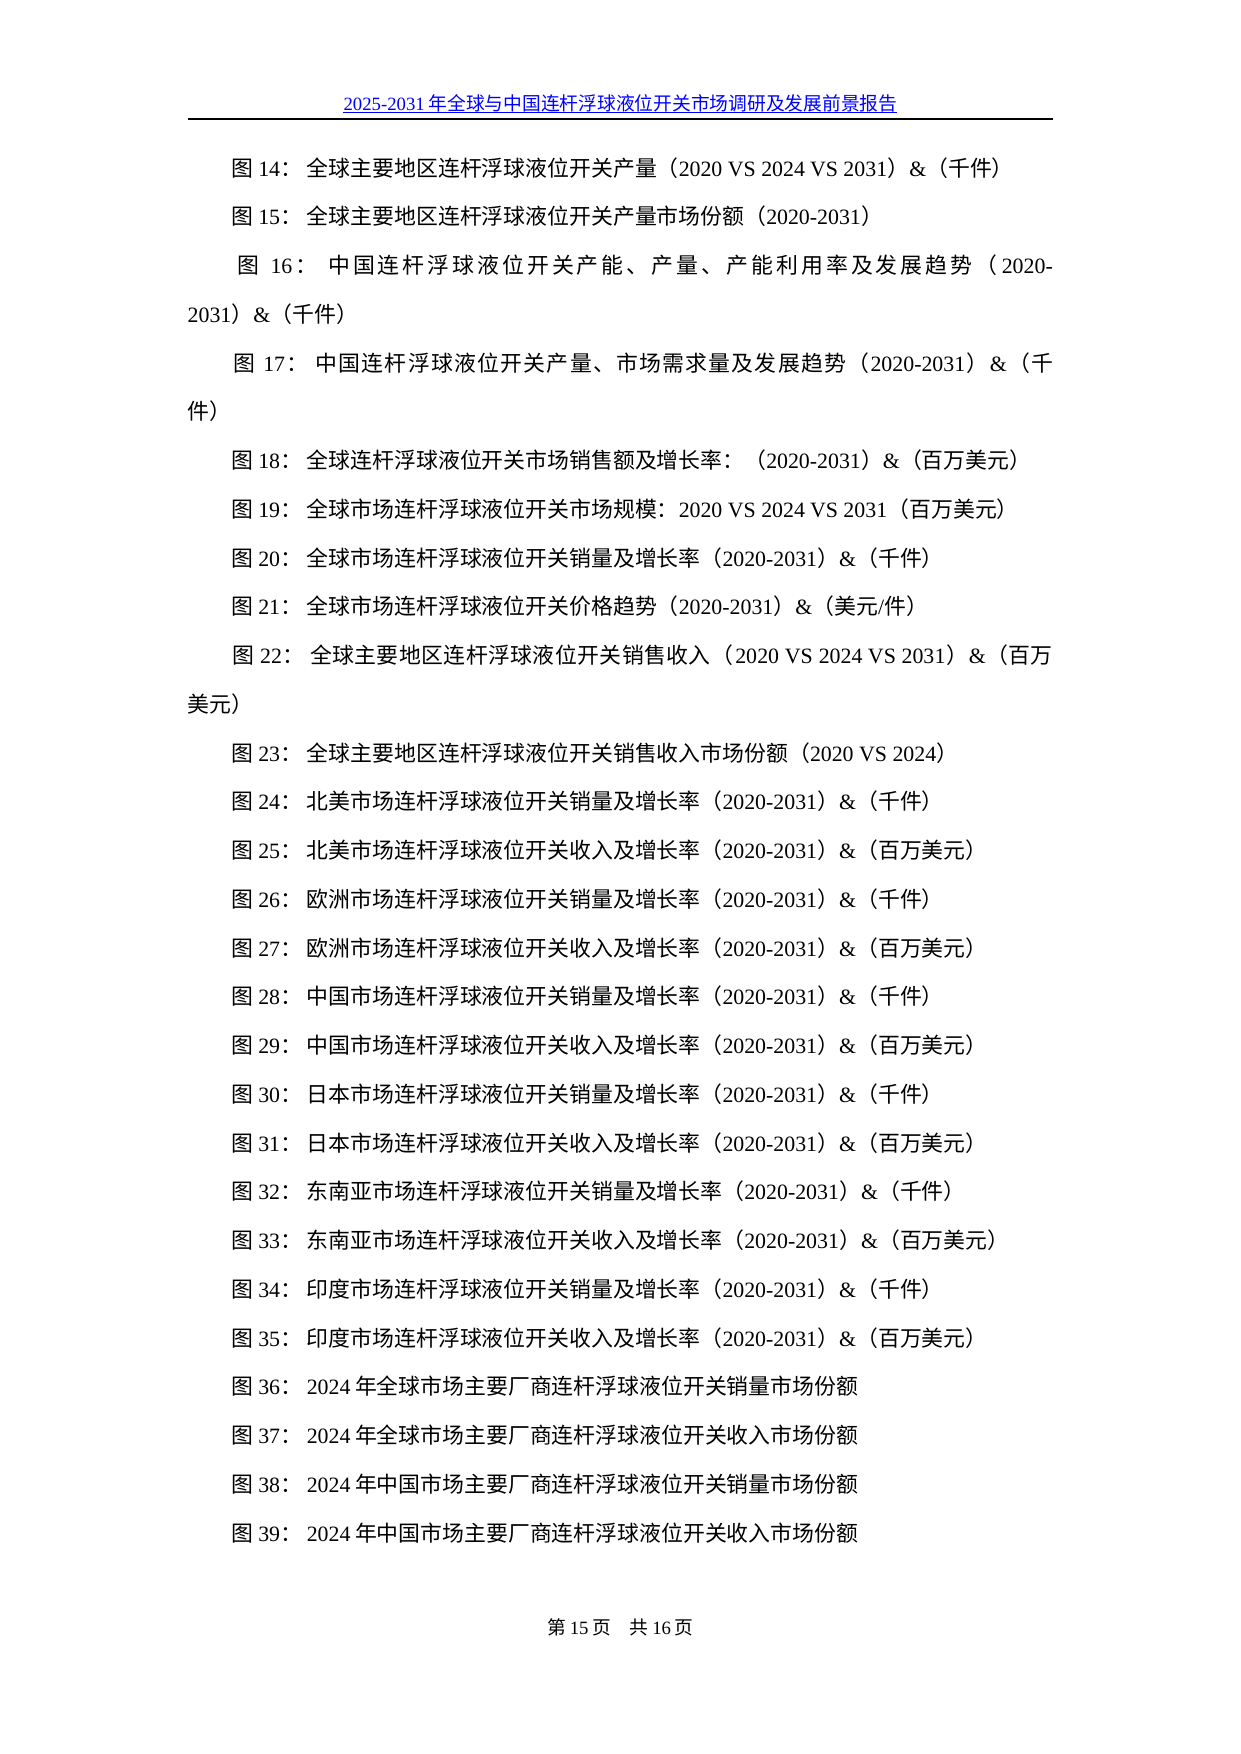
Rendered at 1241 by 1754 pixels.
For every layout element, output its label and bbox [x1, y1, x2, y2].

text [187, 150, 1053, 1548]
